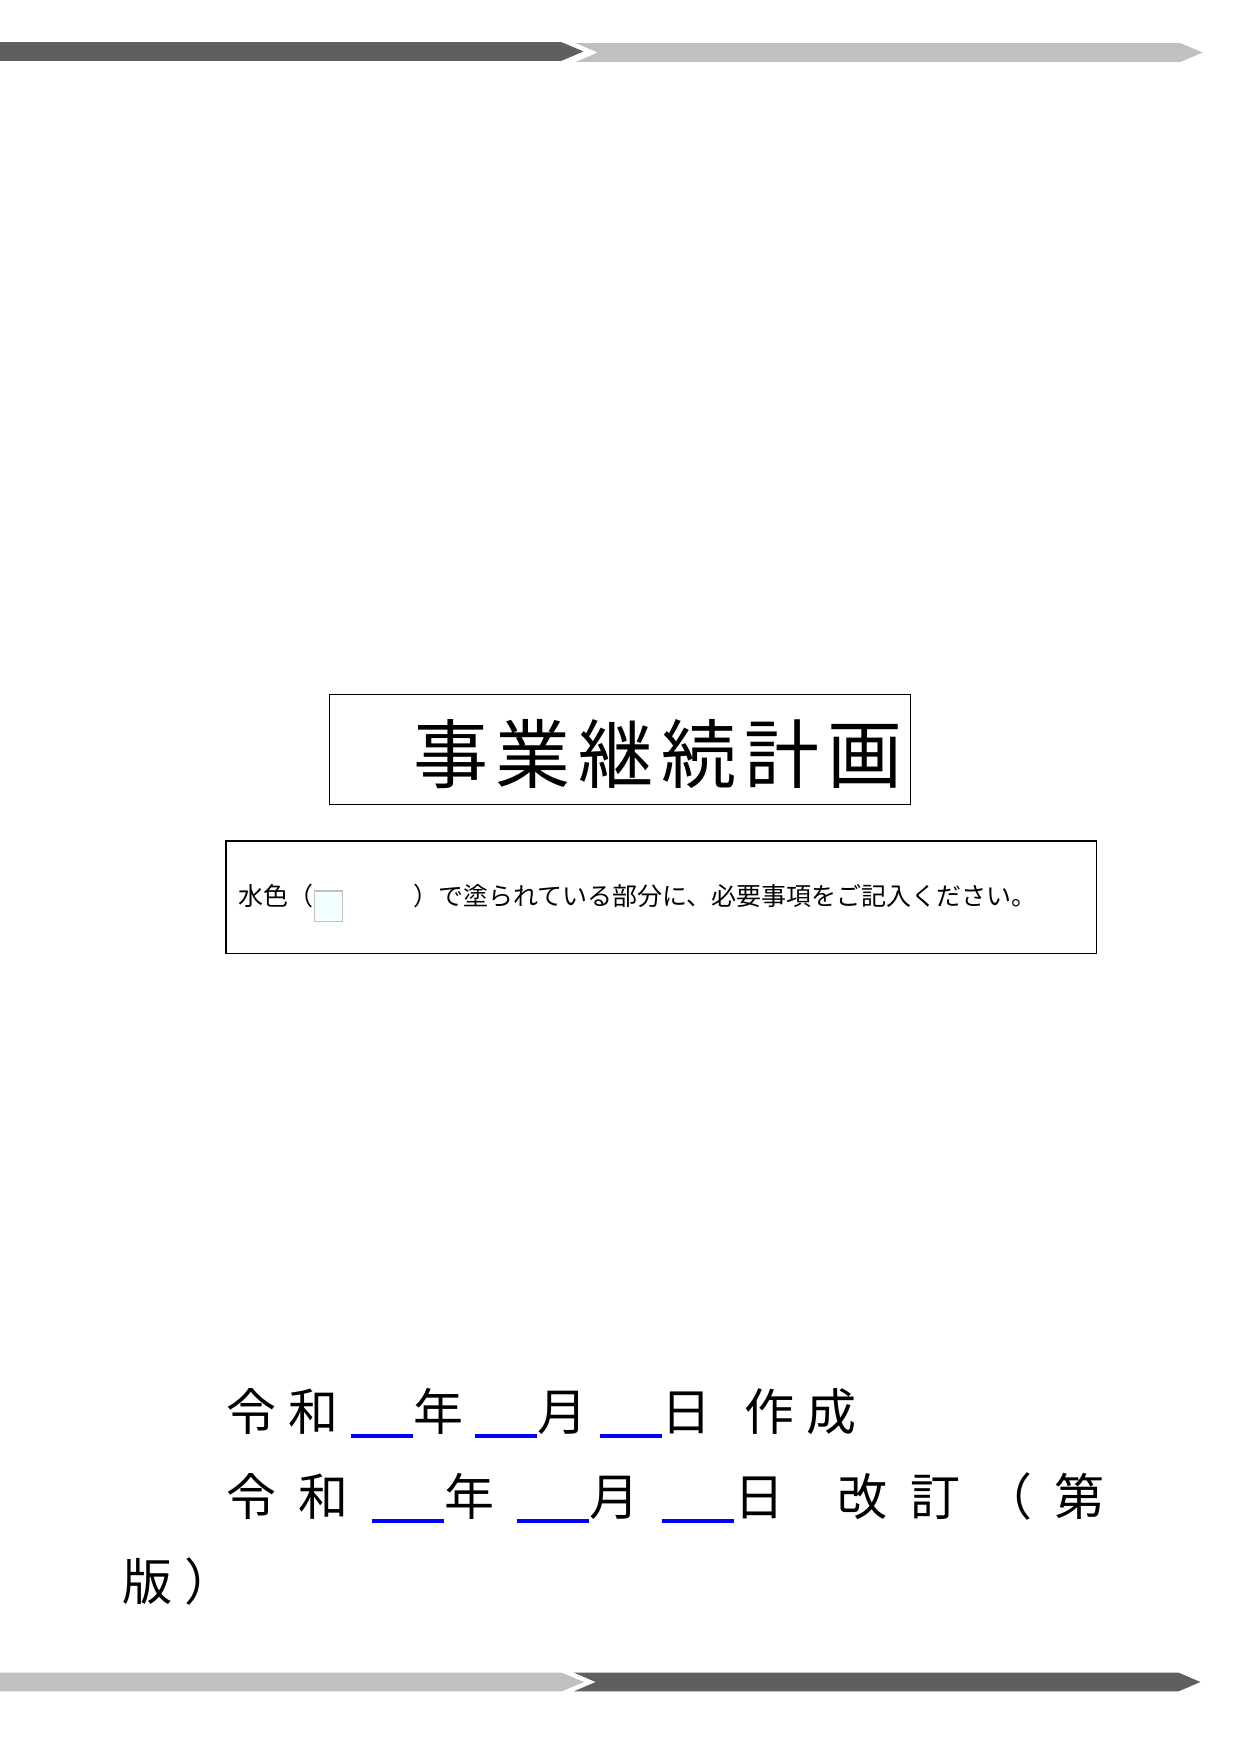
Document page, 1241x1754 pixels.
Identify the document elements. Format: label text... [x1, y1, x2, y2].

text 令和 年 月 日 作成 [123, 1366, 1118, 1451]
text 令和 年 月 日 改訂（第 版） [123, 1451, 1118, 1621]
text 事業継続計画 [123, 686, 1118, 813]
